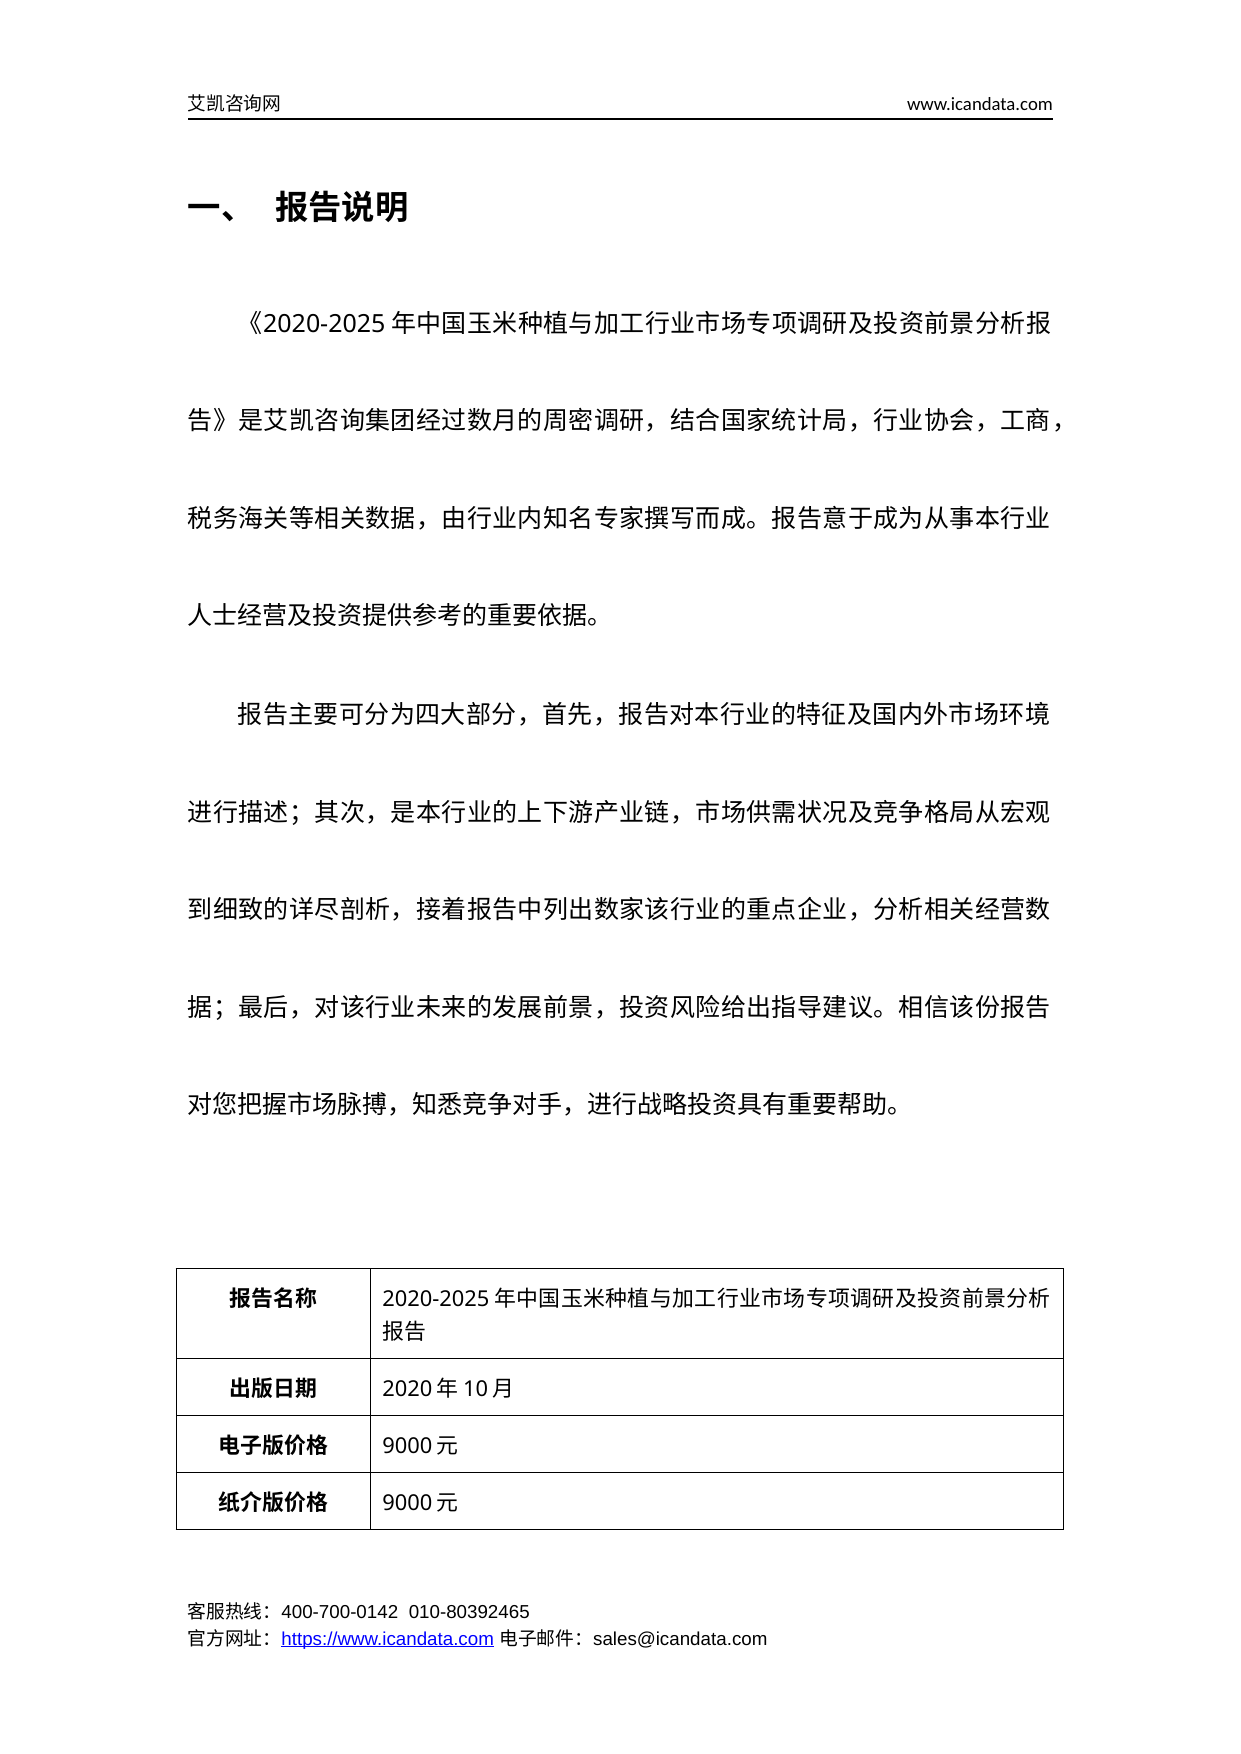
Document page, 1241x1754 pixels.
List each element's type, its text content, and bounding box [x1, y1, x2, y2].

table_header 报告名称 [177, 1269, 370, 1358]
table_cell 电子版价格 [177, 1416, 370, 1472]
table_cell 9000元 [371, 1473, 1063, 1529]
text 报告主要可分为四大部分，首先，报告对本行业的特征及国内外市场环境进行描述；其次，是本行业的上下游产业链，市场供需状况及竞争格局从宏观到细致的详尽剖析，接着报告中列出数家该行业的重点企业，分析相关经营数据；最后，对该行业未来的发展前景，投资风险给出指导建议。相信该份报告对您把握市场脉搏，知悉竞争对手，进行战略投资具有重要帮助。 [187, 681, 1053, 1136]
table_cell 2020年10月 [371, 1359, 1063, 1415]
table_cell 9000元 [371, 1416, 1063, 1472]
table_cell 纸介版价格 [177, 1473, 370, 1529]
table_cell 出版日期 [177, 1359, 370, 1415]
table_header 2020-2025年中国玉米种植与加工行业市场专项调研及投资前景分析报告 [371, 1269, 1063, 1358]
subtitle 报告说明 [187, 172, 1053, 237]
text 《2020-2025年中国玉米种植与加工行业市场专项调研及投资前景分析报告》是艾凯咨询集团经过数月的周密调研，结合国家统计局，行业协会，工商，税务海关等相关数据，由行业内知名专家撰写而成。报告意于成为从事本行业人士经营及投资提供参考的重要依据。 [187, 289, 1053, 646]
